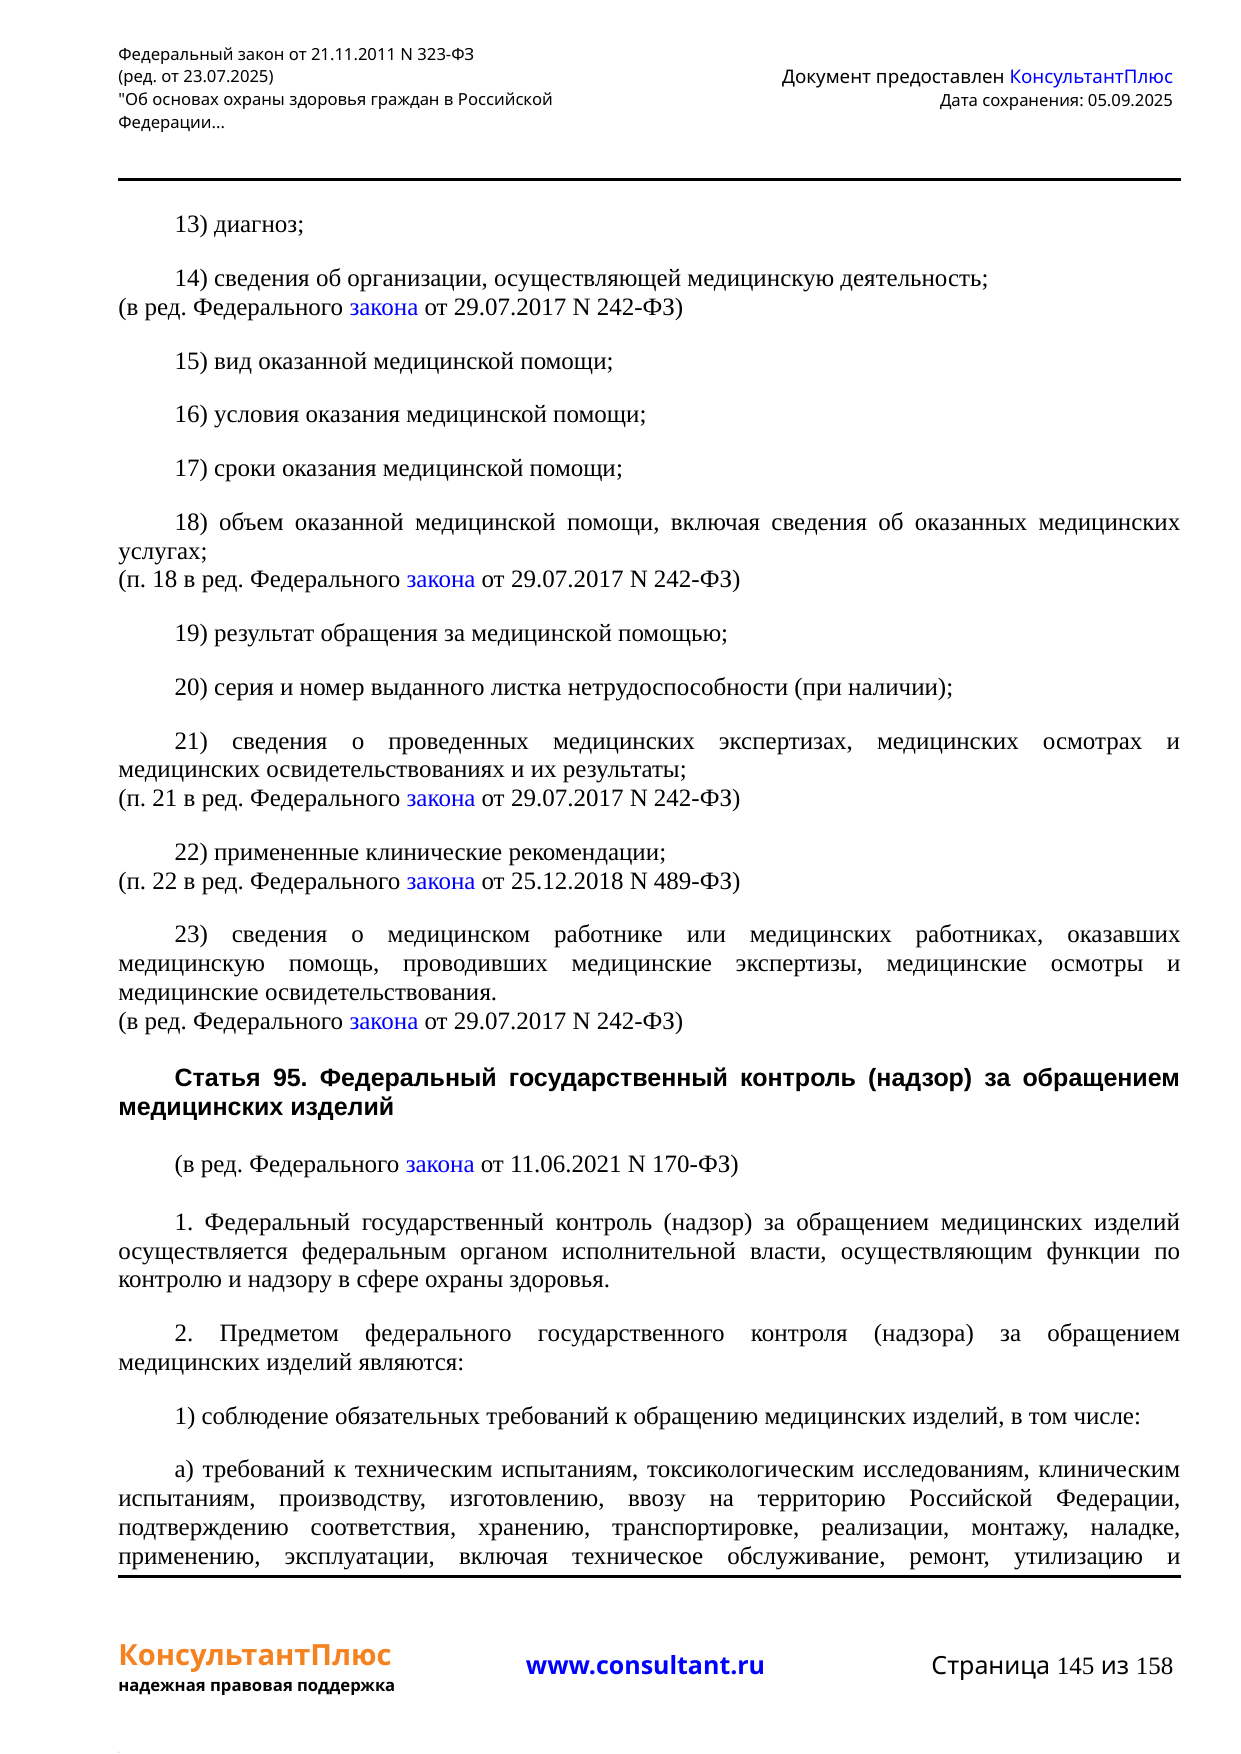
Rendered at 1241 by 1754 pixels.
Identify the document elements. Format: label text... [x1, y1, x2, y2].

text 22) примененные клинические рекомендации; [118, 837, 1181, 866]
text 19) результат обращения за медицинской помощью; [118, 618, 1181, 647]
text 1) соблюдение обязательных требований к обращению медицинских изделий, в том числе: [118, 1401, 1181, 1429]
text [118, 1454, 1181, 1569]
text 14) сведения об организации, осуществляющей медицинскую деятельность; [118, 263, 1181, 292]
text (в ред. Федерального закона от 29.07.2017 N 242-ФЗ) [118, 292, 1181, 321]
text 13) диагноз; [118, 209, 1181, 238]
text 23) сведения о медицинском работнике или медицинских работниках, оказавших медицинскую помощь, проводивших медицинские экспертизы, медицинские осмотры и медицинские освидетельствования. [118, 919, 1181, 1006]
title Статья 95. Федеральный государственный контроль (надзор) за обращением медицинских изделий [118, 1063, 1181, 1121]
text 20) серия и номер выданного листка нетрудоспособности (при наличии); [118, 672, 1181, 701]
text 2. Предметом федерального государственного контроля (надзора) за обращением медицинских изделий являются: [118, 1318, 1181, 1376]
text (в ред. Федерального закона от 29.07.2017 N 242-ФЗ) [118, 1006, 1181, 1034]
text 15) вид оказанной медицинской помощи; [118, 346, 1181, 374]
text 17) сроки оказания медицинской помощи; [118, 453, 1181, 482]
text (п. 18 в ред. Федерального закона от 29.07.2017 N 242-ФЗ) [118, 564, 1181, 593]
text (в ред. Федерального закона от 11.06.2021 N 170-ФЗ) [118, 1149, 1181, 1178]
text 1. Федеральный государственный контроль (надзор) за обращением медицинских изделий осуществляется федеральным органом исполнительной власти, осуществляющим функции по контролю и надзору в сфере охраны здоровья. [118, 1207, 1181, 1293]
text 16) условия оказания медицинской помощи; [118, 399, 1181, 428]
text 21) сведения о проведенных медицинских экспертизах, медицинских осмотрах и медицинских освидетельствованиях и их результаты; [118, 726, 1181, 783]
text (п. 21 в ред. Федерального закона от 29.07.2017 N 242-ФЗ) [118, 783, 1181, 812]
text (п. 22 в ред. Федерального закона от 25.12.2018 N 489-ФЗ) [118, 866, 1181, 894]
text 18) объем оказанной медицинской помощи, включая сведения об оказанных медицинских услугах; [118, 507, 1181, 564]
